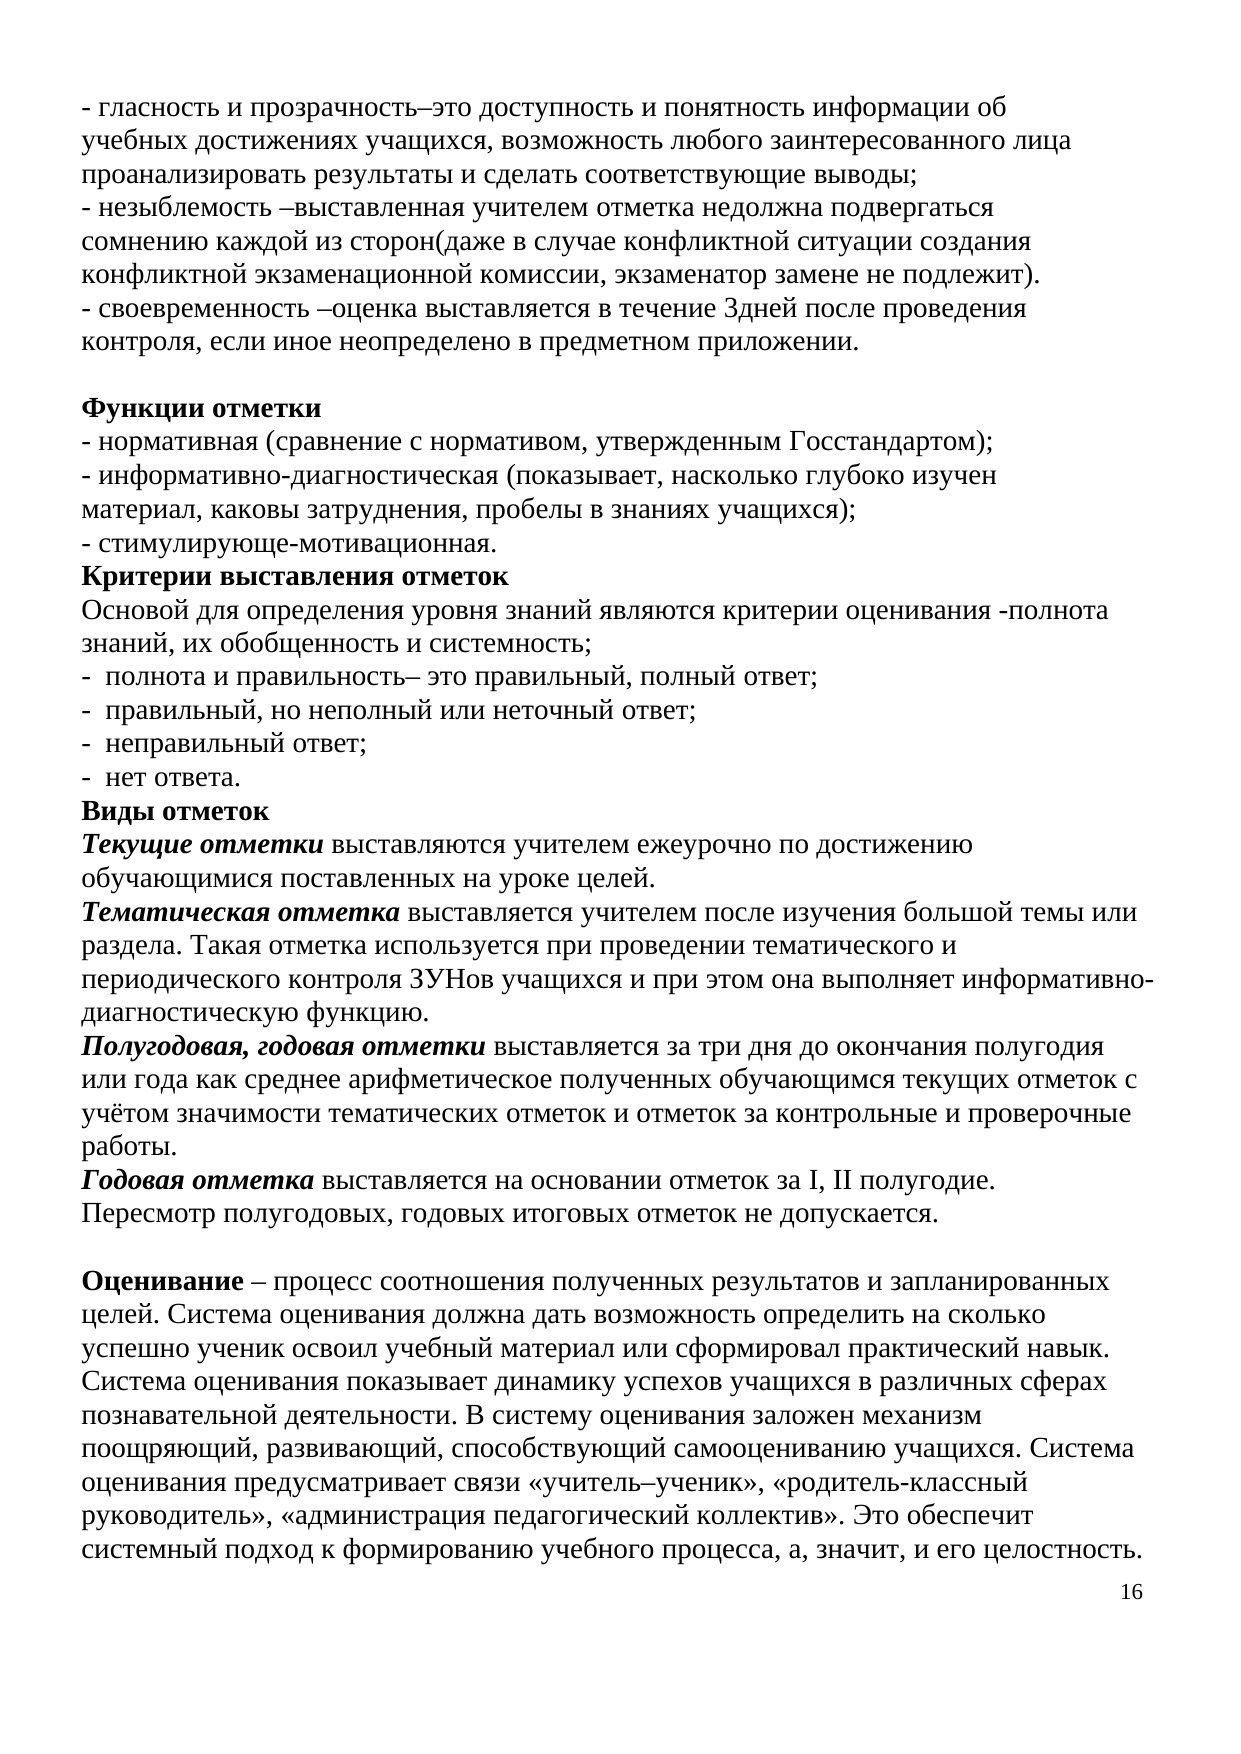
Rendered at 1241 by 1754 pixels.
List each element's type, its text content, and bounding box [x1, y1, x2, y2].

list стимулирующе-мотивационная. [81, 525, 1238, 558]
list гласность и прозрачность–это доступность и понятность информации об учебных достижениях учащихся, возможность любого заинтересованного лица проанализировать результаты и сделать соответствующие выводы; [81, 89, 1115, 189]
list полнота и правильность– это правильный, полный ответ; [81, 659, 1238, 692]
text Годовая отметка выставляется на основании отметок за I, II полугодие. Пересмотр полугодовых, годовых итоговых отметок не допускается. [81, 1162, 998, 1229]
text Тематическая отметка выставляется учителем после изучения большой темы или раздела. Такая отметка используется при проведении тематического и периодического контроля ЗУНов учащихся и при этом она выполняет информативно- диагностическую функцию. [81, 894, 1156, 1028]
list правильный, но неполный или неточный ответ; [81, 692, 1238, 726]
text Полугодовая, годовая отметки выставляется за три дня до окончания полугодия или года как среднее арифметическое полученных обучающимся текущих отметок с учётом значимости тематических отметок и отметок за контрольные и проверочные работы. [81, 1028, 1146, 1162]
list незыблемость –выставленная учителем отметка недолжна подвергаться сомнению каждой из сторон(даже в случае конфликтной ситуации создания конфликтной экзаменационной комиссии, экзаменатор замене не подлежит). [81, 189, 1124, 290]
list информативно-диагностическая (показывает, насколько глубоко изучен материал, каковы затруднения, пробелы в знаниях учащихся); [81, 457, 1122, 524]
text Оценивание – процесс соотношения полученных результатов и запланированных целей. Система оценивания должна дать возможность определить на сколько успешно ученик освоил учебный материал или сформировал практический навык. Система оценивания показывает динамику успехов учащихся в различных сферах познавательной деятельности. В систему оценивания заложен механизм поощряющий, развивающий, способствующий самооцениванию учащихся. Система оценивания предусматривает связи «учитель–ученик», «родитель-классный руководитель», «администрация педагогический коллектив». Это обеспечит системный подход к формированию учебного процесса, а, значит, и его целостность. [81, 1263, 1145, 1564]
subtitle Функции отметки [81, 391, 1238, 424]
list своевременность –оценка выставляется в течение 3дней после проведения контроля, если иное неопределено в предметном приложении. [81, 290, 1151, 357]
text Текущие отметки выставляются учителем ежеурочно по достижению обучающимися поставленных на уроке целей. [81, 827, 1001, 894]
subtitle Критерии выставления отметок [81, 558, 1238, 592]
list нет ответа. [81, 759, 1238, 793]
list неправильный ответ; [81, 726, 1238, 759]
text Основой для определения уровня знаний являются критерии оценивания -полнота знаний, их обобщенность и системность; [81, 592, 1111, 659]
subtitle Виды отметок [81, 793, 1238, 827]
list нормативная (сравнение с нормативом, утвержденным Госстандартом); [81, 424, 1238, 457]
